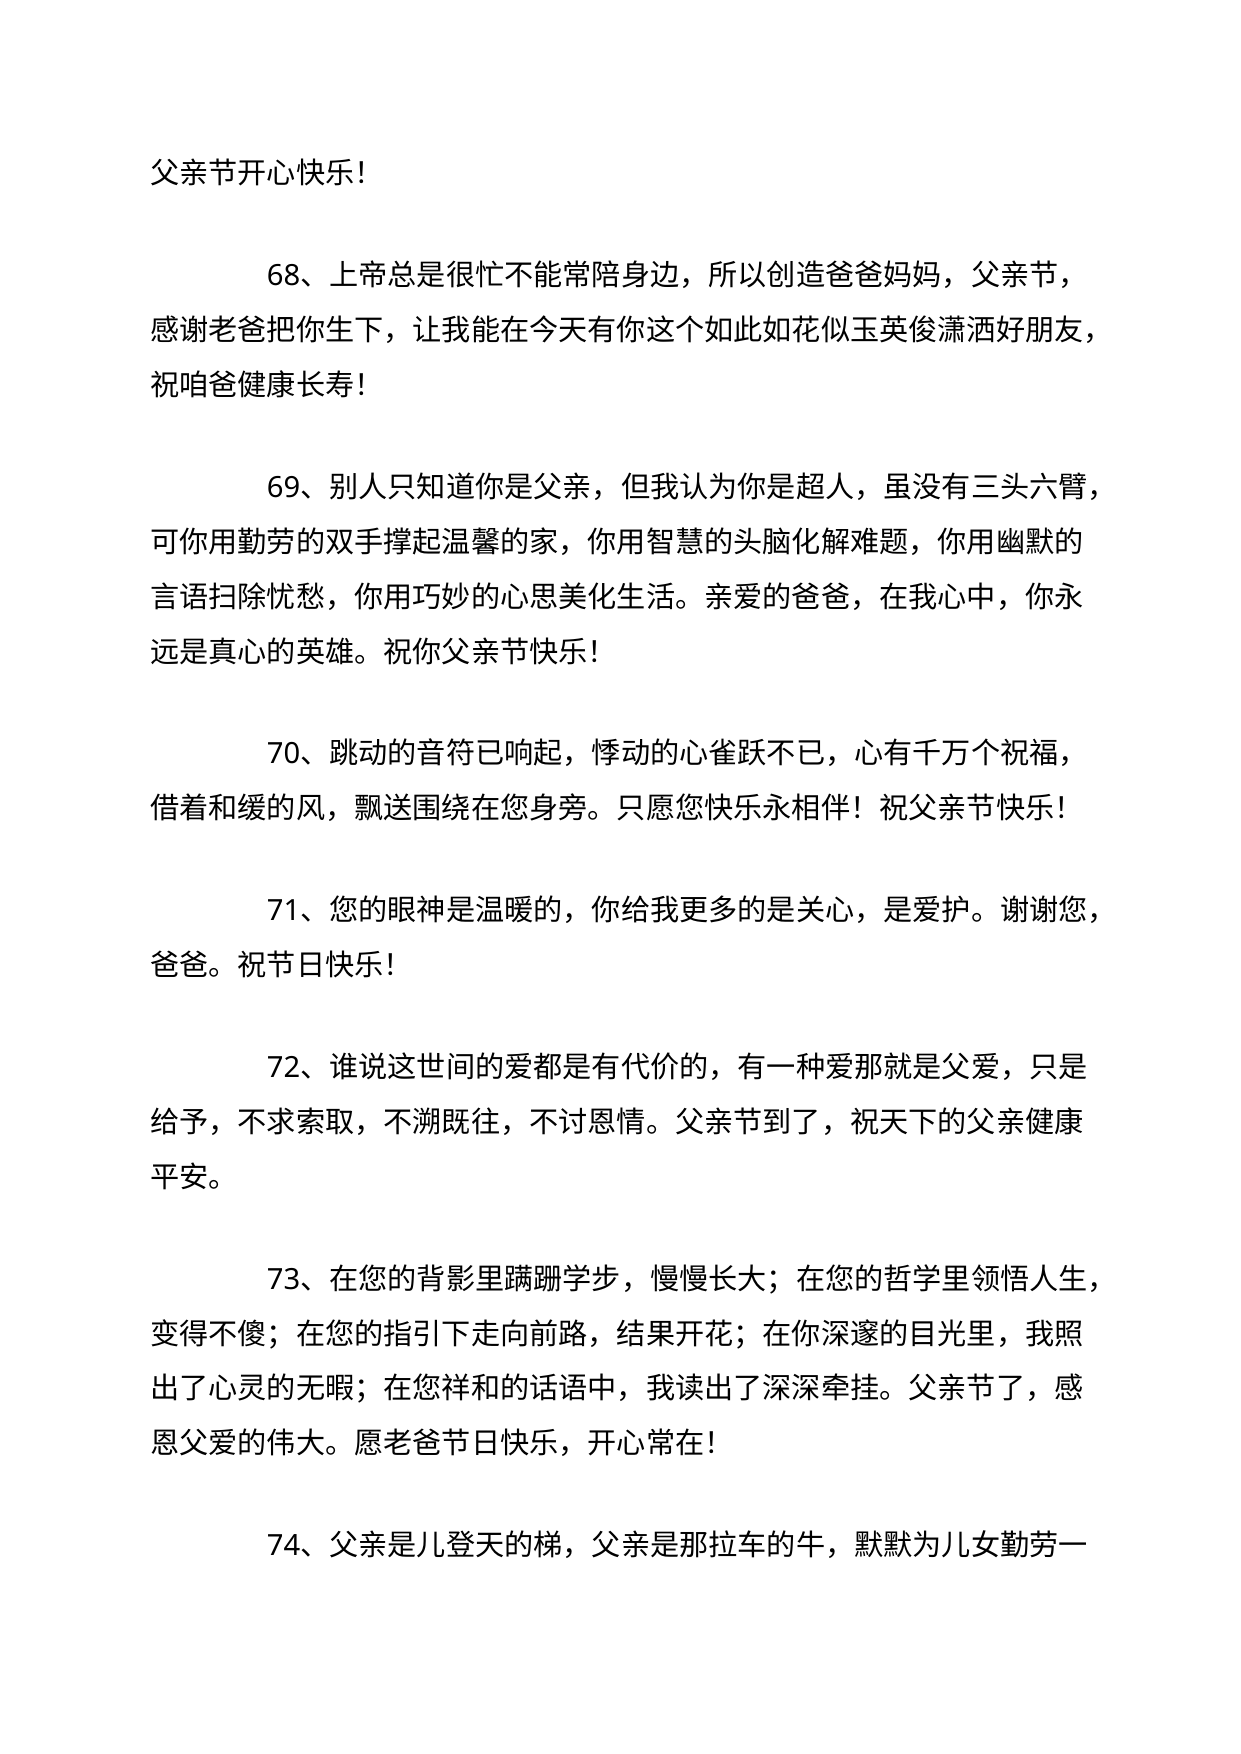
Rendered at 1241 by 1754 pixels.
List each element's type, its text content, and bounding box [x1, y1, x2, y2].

text 70、跳动的音符已响起，悸动的心雀跃不已，心有千万个祝福，借着和缓的风，飘送围绕在您身旁。只愿您快乐永相伴！祝父亲节快乐！ [150, 730, 1090, 827]
text 68、上帝总是很忙不能常陪身边，所以创造爸爸妈妈，父亲节，感谢老爸把你生下，让我能在今天有你这个如此如花似玉英俊潇洒好朋友，祝咱爸健康长寿！ [150, 252, 1090, 404]
text 69、别人只知道你是父亲，但我认为你是超人，虽没有三头六臂，可你用勤劳的双手撑起温馨的家，你用智慧的头脑化解难题，你用幽默的言语扫除忧愁，你用巧妙的心思美化生活。亲爱的爸爸，在我心中，你永远是真心的英雄。祝你父亲节快乐！ [150, 463, 1090, 671]
text 72、谁说这世间的爱都是有代价的，有一种爱那就是父爱，只是给予，不求索取，不溯既往，不讨恩情。父亲节到了，祝天下的父亲健康平安。 [150, 1043, 1090, 1196]
text 71、您的眼神是温暖的，你给我更多的是关心，是爱护。谢谢您，爸爸。祝节日快乐！ [150, 887, 1090, 984]
text 73、在您的背影里蹒跚学步，慢慢长大；在您的哲学里领悟人生，变得不傻；在您的指引下走向前路，结果开花；在你深邃的目光里，我照出了心灵的无暇；在您祥和的话语中，我读出了深深牵挂。父亲节了，感恩父爱的伟大。愿老爸节日快乐，开心常在！ [150, 1255, 1090, 1462]
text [150, 1522, 1090, 1564]
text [150, 150, 1090, 192]
